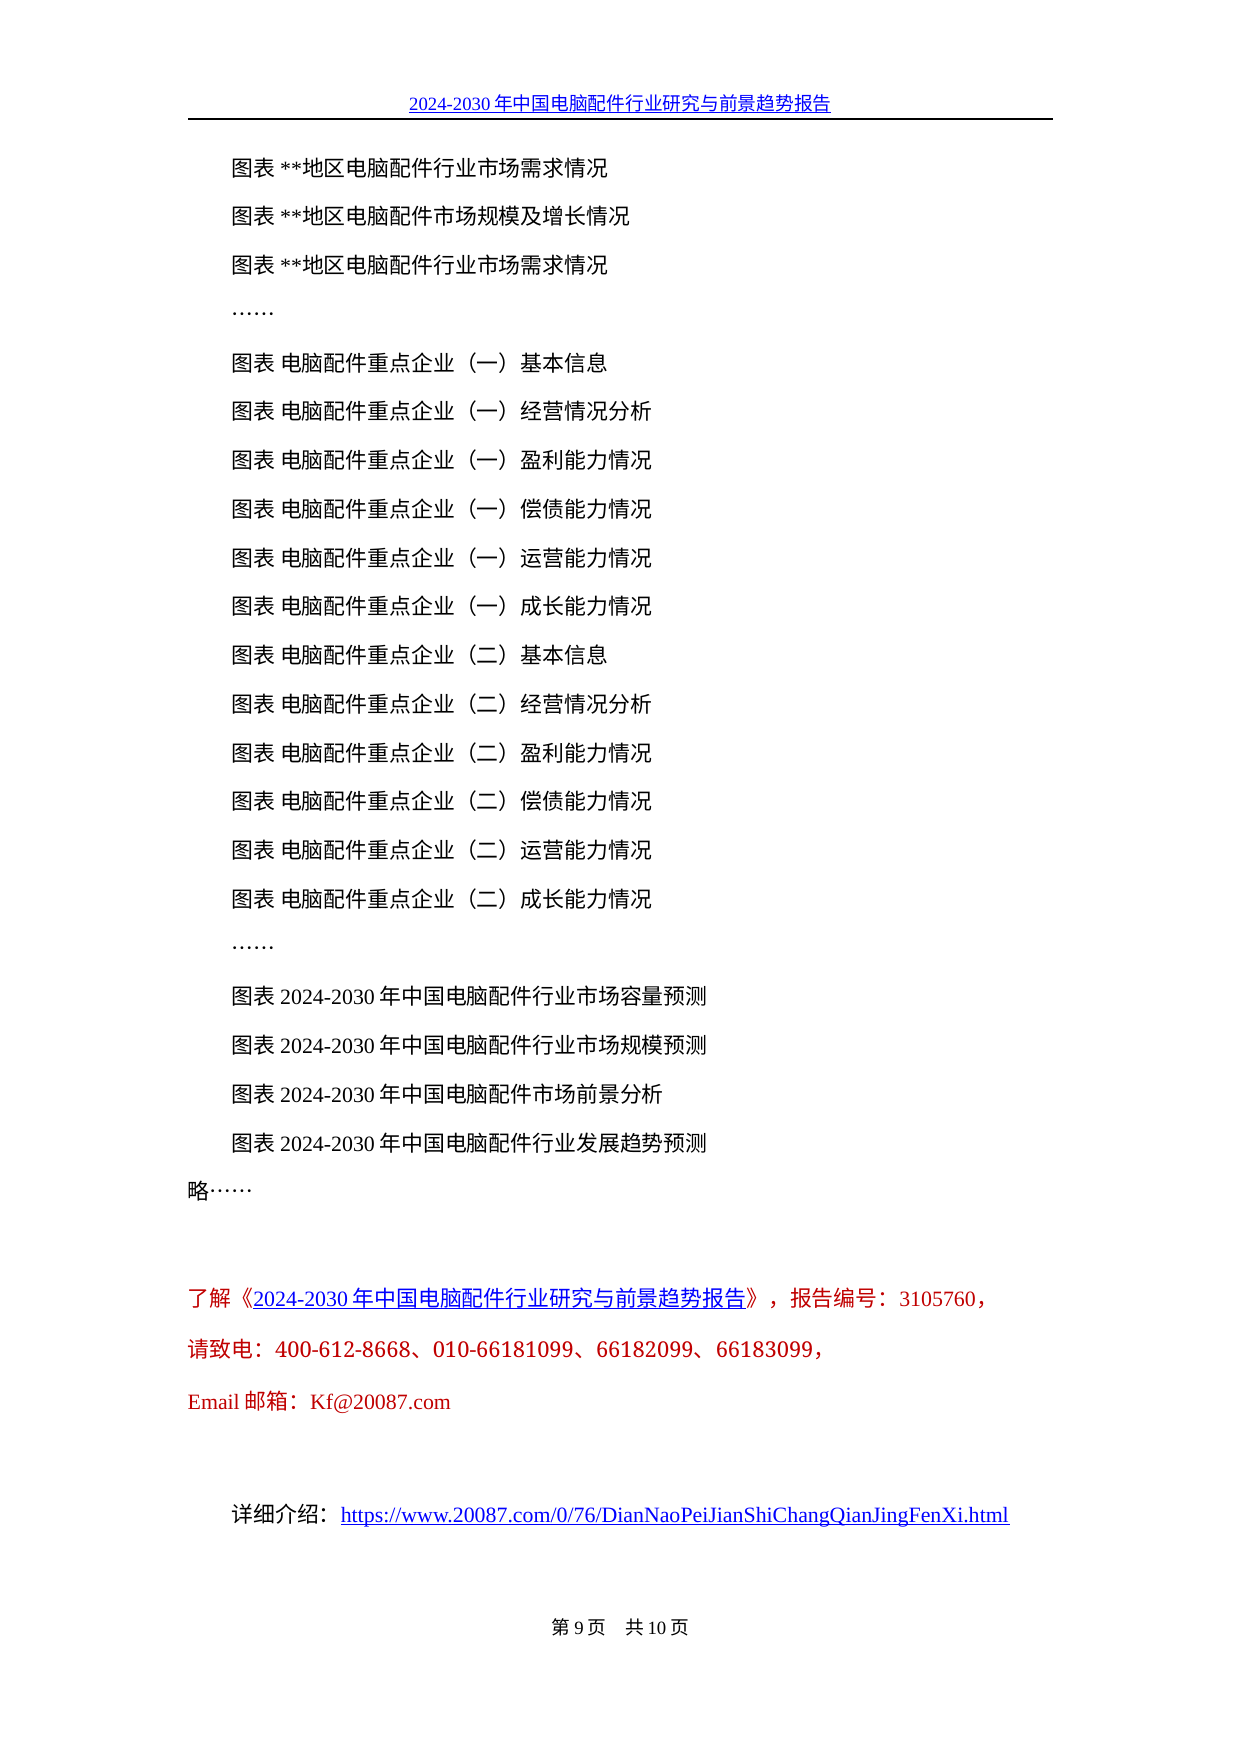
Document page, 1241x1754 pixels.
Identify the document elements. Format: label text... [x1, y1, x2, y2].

text 请致电：400-612-8668、010-66181099、66182099、66183099， [187, 1332, 1053, 1364]
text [187, 150, 1053, 1206]
text 了解《2024-2030年中国电脑配件行业研究与前景趋势报告》，报告编号：3105760， [187, 1280, 1053, 1313]
text Email邮箱：Kf@20087.com [187, 1383, 1053, 1416]
text 详细介绍：https://www.20087.com/0/76/DianNaoPeiJianShiChangQianJingFenXi.html [187, 1496, 1053, 1529]
